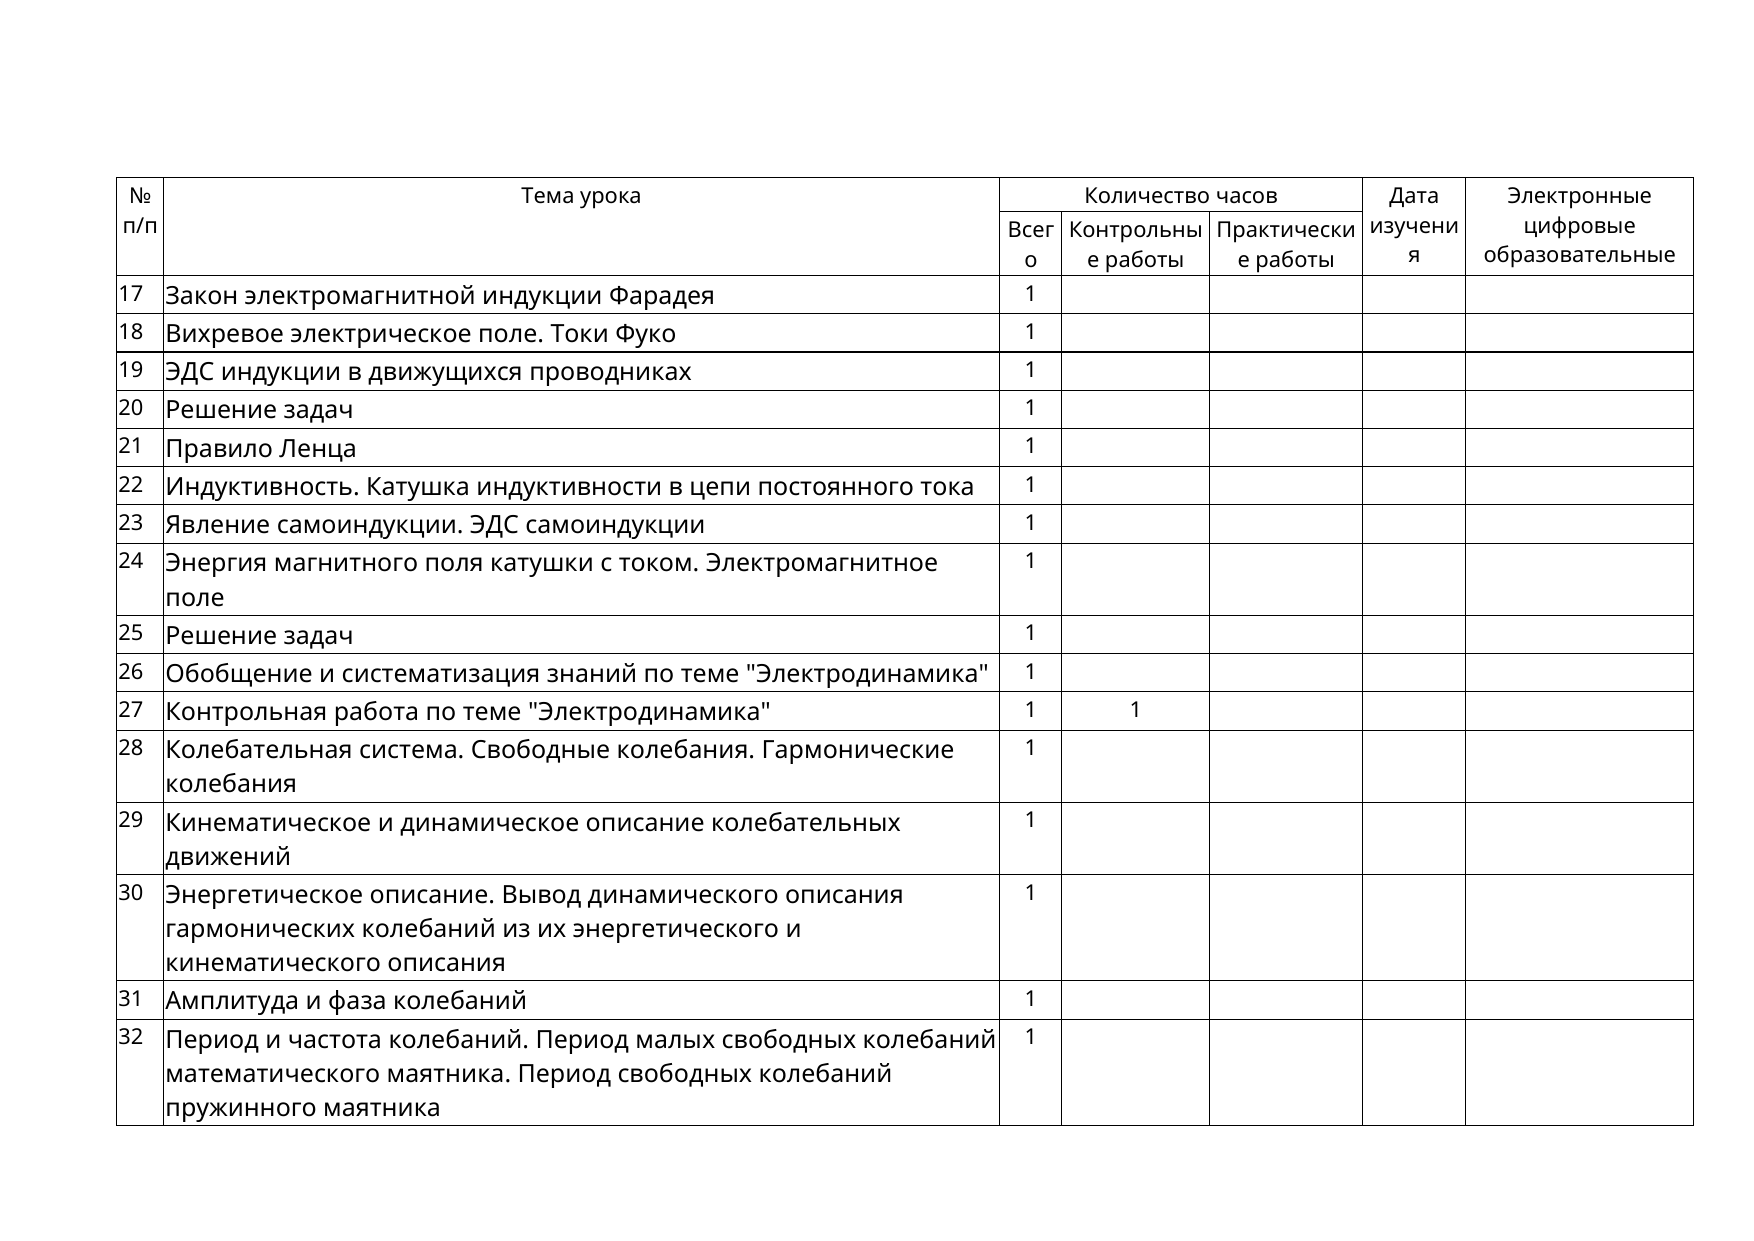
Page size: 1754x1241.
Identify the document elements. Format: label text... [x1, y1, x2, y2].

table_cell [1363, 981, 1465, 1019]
table_cell Практические работы [1210, 212, 1362, 275]
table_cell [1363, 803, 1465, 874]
table_cell Индуктивность. Катушка индуктивности в цепи постоянного тока [164, 467, 999, 504]
table_cell 18 [117, 314, 163, 351]
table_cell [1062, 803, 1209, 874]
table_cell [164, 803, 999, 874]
table_cell Обобщение и систематизация знаний по теме "Электродинамика" [164, 654, 999, 691]
table_cell 22 [117, 467, 163, 504]
table_cell 26 [117, 654, 163, 691]
table_cell 27 [117, 692, 163, 729]
table_cell [1363, 391, 1465, 428]
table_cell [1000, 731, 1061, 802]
table_cell [1210, 467, 1362, 504]
table_cell Закон электромагнитной индукции Фарадея [164, 276, 999, 313]
table_cell [1062, 505, 1209, 542]
table_cell [1363, 654, 1465, 691]
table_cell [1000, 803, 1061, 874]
table_cell [1062, 654, 1209, 691]
table_cell [1363, 467, 1465, 504]
table_cell [1363, 314, 1465, 351]
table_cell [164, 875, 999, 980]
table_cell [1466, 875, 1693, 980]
table_cell 1 [1000, 276, 1061, 313]
table_cell 1 [1000, 467, 1061, 504]
table_cell [1466, 616, 1693, 653]
table_cell [1466, 391, 1693, 428]
table_cell 1 [1000, 429, 1061, 466]
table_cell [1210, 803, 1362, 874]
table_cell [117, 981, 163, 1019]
table_cell [1062, 429, 1209, 466]
table_cell [1363, 353, 1465, 389]
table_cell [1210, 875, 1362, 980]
table_cell 1 [1000, 544, 1061, 615]
table_cell 21 [117, 429, 163, 466]
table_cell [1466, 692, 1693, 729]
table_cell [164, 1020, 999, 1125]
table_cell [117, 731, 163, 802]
table_cell Контрольная работа по теме "Электродинамика" [164, 692, 999, 729]
table_cell 23 [117, 505, 163, 542]
table_cell Контрольные работы [1062, 212, 1209, 275]
table_cell [1466, 276, 1693, 313]
table_cell [1363, 544, 1465, 615]
table_cell [1210, 654, 1362, 691]
table_cell 1 [1062, 692, 1209, 729]
table_header Тема урока [164, 178, 999, 275]
table_cell [1363, 616, 1465, 653]
table_cell [1210, 505, 1362, 542]
table_cell [1466, 429, 1693, 466]
table_cell Решение задач [164, 391, 999, 428]
table_cell 24 [117, 544, 163, 615]
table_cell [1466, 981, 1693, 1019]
table_cell Явление самоиндукции. ЭДС самоиндукции [164, 505, 999, 542]
table_cell 1 [1000, 654, 1061, 691]
table_cell Всего [1000, 212, 1061, 275]
table_cell Вихревое электрическое поле. Токи Фуко [164, 314, 999, 351]
table_cell [1363, 505, 1465, 542]
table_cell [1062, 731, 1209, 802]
table_cell [1466, 467, 1693, 504]
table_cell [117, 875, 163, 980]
table_cell 17 [117, 276, 163, 313]
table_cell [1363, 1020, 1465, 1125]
table_cell [1466, 314, 1693, 351]
table_cell [1062, 616, 1209, 653]
table_header Дата изучения [1363, 178, 1465, 275]
table_cell [1210, 276, 1362, 313]
table_cell ЭДС индукции в движущихся проводниках [164, 353, 999, 389]
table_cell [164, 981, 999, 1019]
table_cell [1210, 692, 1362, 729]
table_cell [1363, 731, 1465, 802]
table_cell Энергия магнитного поля катушки с током. Электромагнитное поле [164, 544, 999, 615]
table_cell 1 [1000, 505, 1061, 542]
table_cell [1210, 544, 1362, 615]
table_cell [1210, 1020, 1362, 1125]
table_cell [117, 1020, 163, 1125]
table_cell 25 [117, 616, 163, 653]
table_cell [1062, 467, 1209, 504]
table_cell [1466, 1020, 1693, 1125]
table_cell [1062, 391, 1209, 428]
table_cell [1062, 314, 1209, 351]
table_cell [1062, 276, 1209, 313]
table_cell [1363, 276, 1465, 313]
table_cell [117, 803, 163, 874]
table_cell 1 [1000, 353, 1061, 389]
table_cell [1363, 429, 1465, 466]
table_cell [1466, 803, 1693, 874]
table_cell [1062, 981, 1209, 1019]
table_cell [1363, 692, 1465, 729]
table_cell 1 [1000, 692, 1061, 729]
table_cell [1210, 353, 1362, 389]
table_cell Решение задач [164, 616, 999, 653]
table_cell [1210, 429, 1362, 466]
table_cell 20 [117, 391, 163, 428]
table_cell [1210, 391, 1362, 428]
table_cell [1466, 544, 1693, 615]
table_header Электронные цифровые образовательные ресурсы [1466, 178, 1693, 275]
table_cell [1062, 353, 1209, 389]
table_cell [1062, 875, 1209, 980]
table_cell Правило Ленца [164, 429, 999, 466]
table_cell [1466, 353, 1693, 389]
table_cell 1 [1000, 616, 1061, 653]
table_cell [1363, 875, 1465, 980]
table_cell [1210, 616, 1362, 653]
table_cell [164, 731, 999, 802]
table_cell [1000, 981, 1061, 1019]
table_cell 1 [1000, 314, 1061, 351]
table_header Количество часов [1000, 178, 1362, 211]
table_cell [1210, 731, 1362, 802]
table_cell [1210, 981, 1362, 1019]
table_cell [1466, 505, 1693, 542]
table_cell [1466, 654, 1693, 691]
table_header № п/п [117, 178, 163, 275]
table_cell 1 [1000, 391, 1061, 428]
table_cell [1210, 314, 1362, 351]
table_cell 19 [117, 353, 163, 389]
table_cell [1062, 544, 1209, 615]
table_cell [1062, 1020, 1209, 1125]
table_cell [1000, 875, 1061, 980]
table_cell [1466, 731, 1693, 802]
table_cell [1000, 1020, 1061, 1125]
